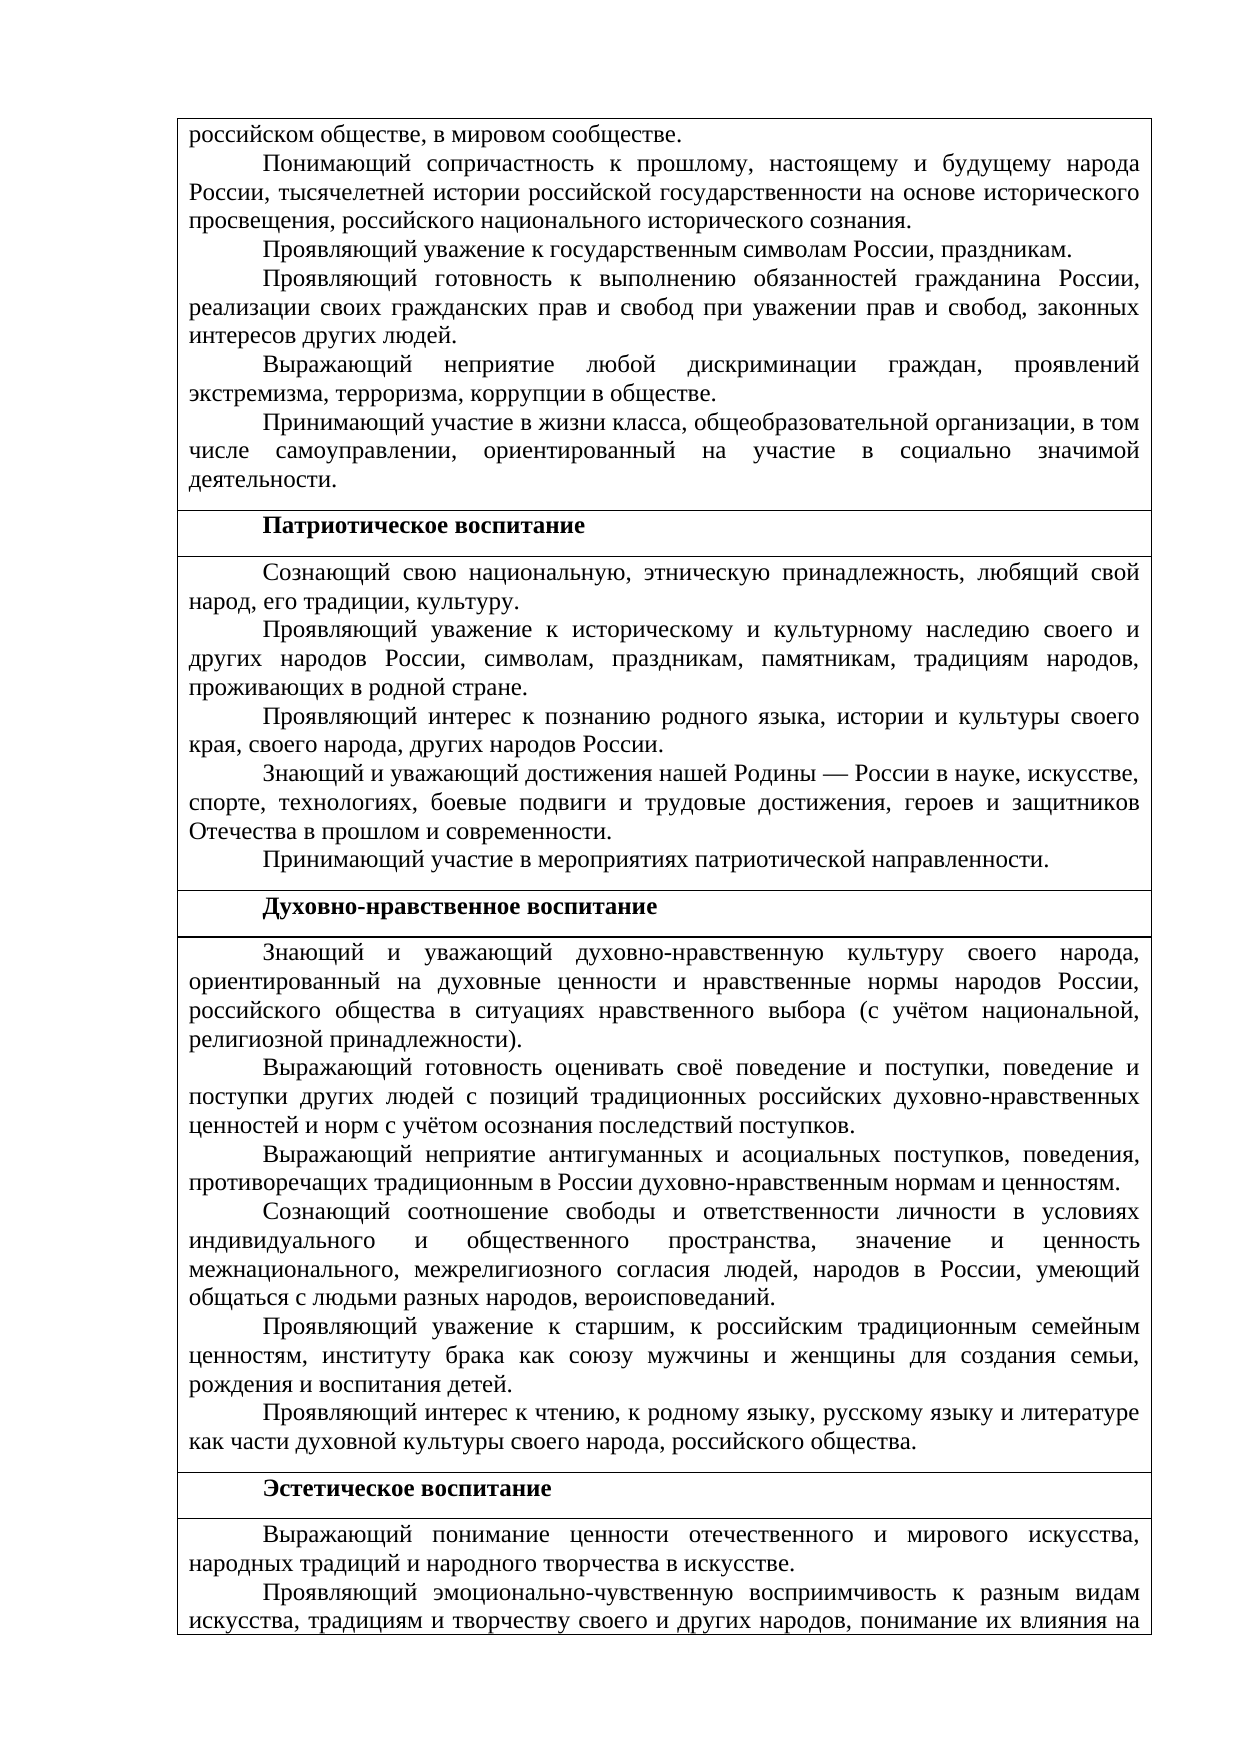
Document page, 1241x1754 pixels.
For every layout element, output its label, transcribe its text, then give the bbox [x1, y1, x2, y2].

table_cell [178, 119, 1151, 509]
table_cell Патриотическое воспитание [178, 511, 1151, 556]
table_cell Духовно-нравственное воспитание [178, 891, 1151, 936]
table_cell Сознающий свою национальную, этническую принадлежность, любящий свой народ, его традиции, культуру. Проявляющий уважение к историческому и культурному наследию своего и других народов России, символам, праздникам, памятникам, традициям народов, проживающих в родной стране. Проявляющий интерес к познанию родного языка, истории и культуры своего края, своего народа, других народов России. Знающий и уважающий достижения нашей Родины — России в науке, искусстве, спорте, технологиях, боевые подвиги и трудовые достижения, героев и защитников Отечества в прошлом и современности. Принимающий участие в мероприятиях патриотической направленности. [178, 557, 1151, 890]
table_cell Эстетическое воспитание [178, 1473, 1151, 1518]
table_cell Знающий и уважающий духовно-нравственную культуру своего народа, ориентированный на духовные ценности и нравственные нормы народов России, российского общества в ситуациях нравственного выбора (с учётом национальной, религиозной принадлежности). Выражающий готовность оценивать своё поведение и поступки, поведение и поступки других людей с позиций традиционных российских духовно-нравственных ценностей и норм с учётом осознания последствий поступков. Выражающий неприятие антигуманных и асоциальных поступков, поведения, противоречащих традиционным в России духовно-нравственным нормам и ценностям. Сознающий соотношение свободы и ответственности личности в условиях индивидуального и общественного пространства, значение и ценность межнационального, межрелигиозного согласия людей, народов в России, умеющий общаться с людьми разных народов, вероисповеданий. Проявляющий уважение к старшим, к российским традиционным семейным ценностям, институту брака как союзу мужчины и женщины для создания семьи, рождения и воспитания детей. Проявляющий интерес к чтению, к родному языку, русскому языку и литературе как части духовной культуры своего народа, российского общества. [178, 938, 1151, 1472]
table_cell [178, 1519, 1151, 1634]
